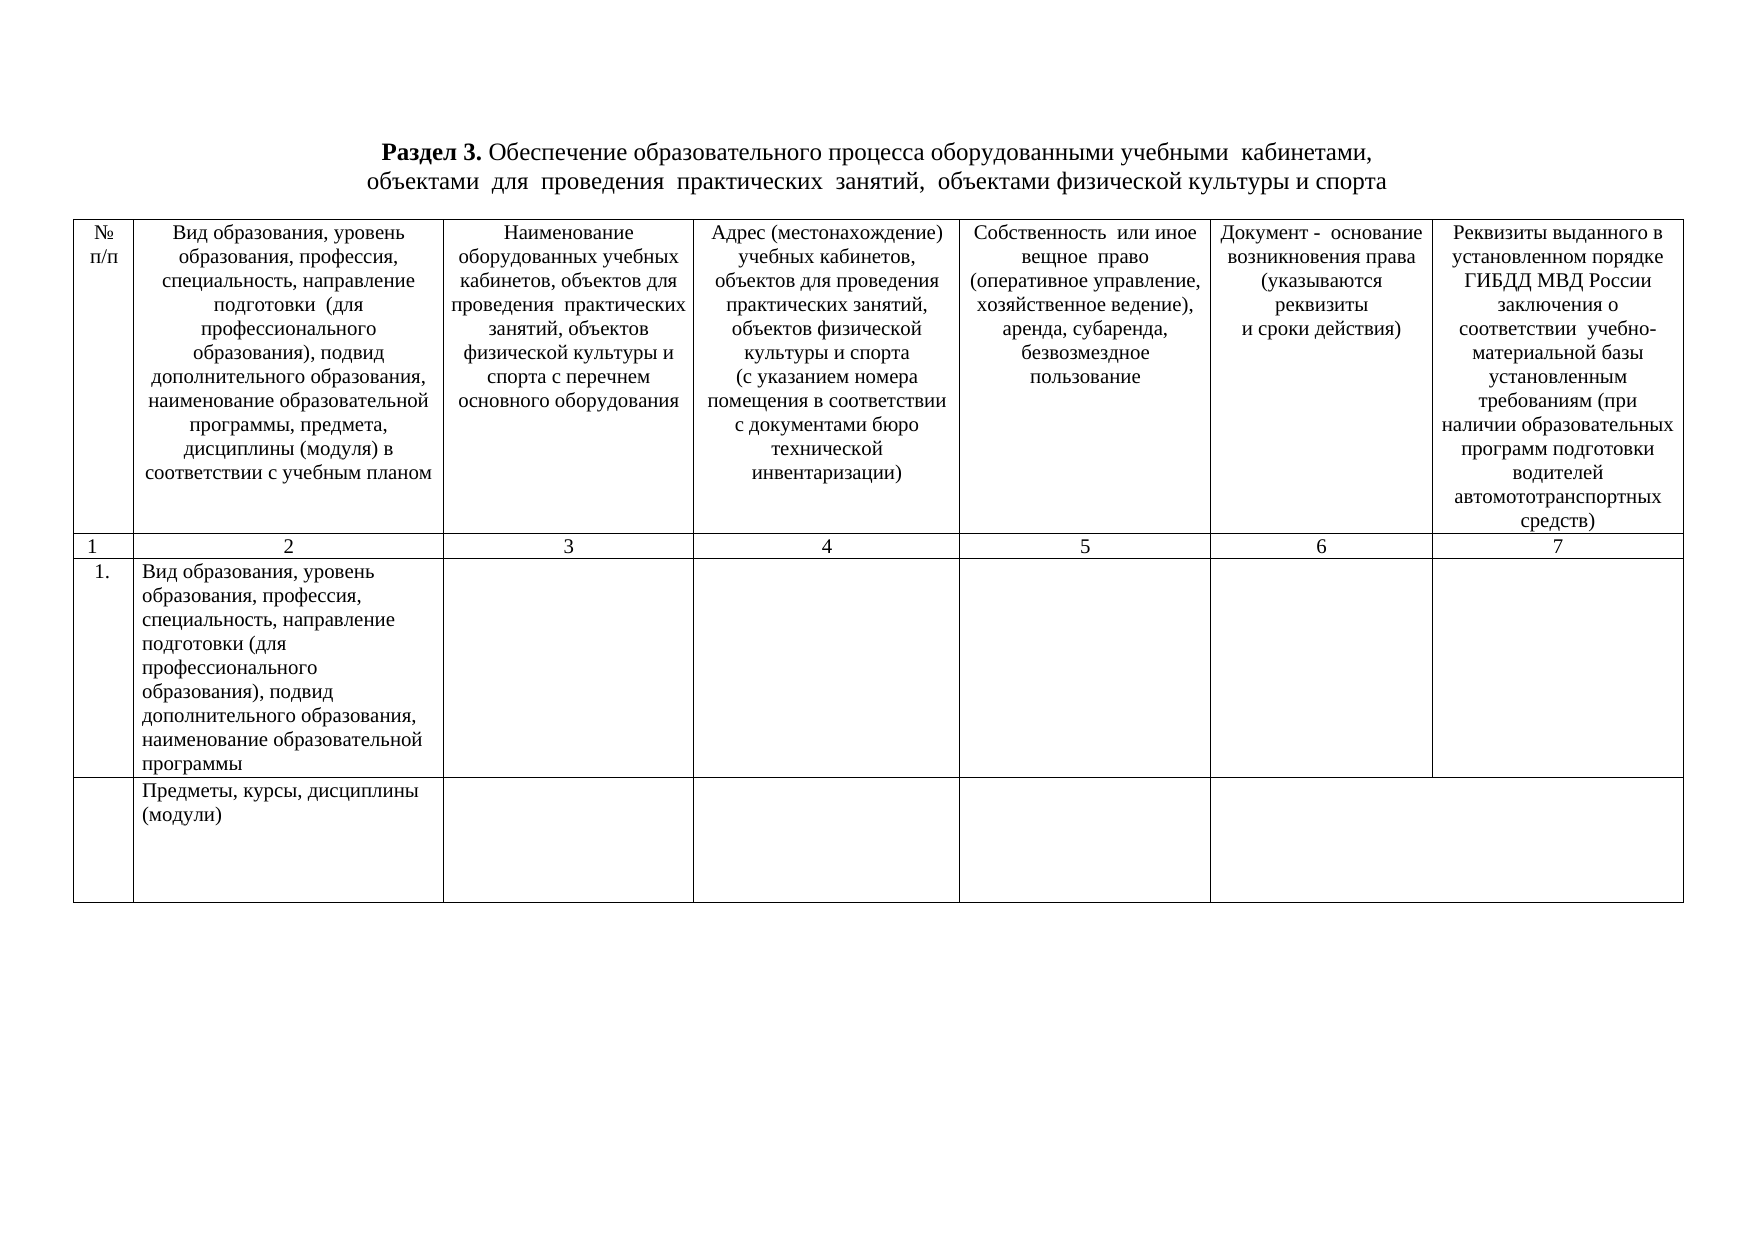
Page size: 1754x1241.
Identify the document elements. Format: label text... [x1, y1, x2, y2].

table_cell [1211, 559, 1432, 777]
text объектами для проведения практических занятий, объектами физической культуры и спорта [59, 166, 1695, 194]
table_cell [444, 778, 693, 902]
text Раздел 3. Обеспечение образовательного процесса оборудованными учебными кабинетами, [59, 137, 1695, 166]
table_cell 2 [134, 534, 443, 558]
table_cell Предметы, курсы, дисциплины (модули) [134, 778, 443, 902]
table_cell [74, 778, 133, 902]
table_header Адрес (местонахождение) учебных кабинетов, объектов для проведения практических занятий, объектов физической культуры и спорта (с указанием номера помещения в соответствии с документами бюро технической инвентаризации) [694, 220, 959, 532]
table_cell 7 [1433, 534, 1683, 558]
table_cell Вид образования, уровень образования, профессия, специальность, направление подготовки (для профессионального образования), подвид дополнительного образования, наименование образовательной программы [134, 559, 443, 777]
table_cell 1. [74, 559, 133, 777]
table_cell [694, 559, 959, 777]
table_cell [960, 778, 1210, 902]
table_cell [444, 559, 693, 777]
table_header Реквизиты выданного в установленном порядке ГИБДД МВД России заключения о соответствии учебно-материальной базы установленным требованиям (при наличии образовательных программ подготовки водителей автомототранспортных средств) [1433, 220, 1683, 532]
table_cell 6 [1211, 534, 1432, 558]
table_header Собственность или иное вещное право (оперативное управление, хозяйственное ведение), аренда, субаренда, безвозмездное пользование [960, 220, 1210, 532]
table_header Наименование оборудованных учебных кабинетов, объектов для проведения практических занятий, объектов физической культуры и спорта с перечнем основного оборудования [444, 220, 693, 532]
table_cell [960, 559, 1210, 777]
table_cell 5 [960, 534, 1210, 558]
table_header № п/п [74, 220, 133, 532]
table_cell 3 [444, 534, 693, 558]
table_cell [694, 778, 959, 902]
table_cell 1 [74, 534, 133, 558]
table_header Вид образования, уровень образования, профессия, специальность, направление подготовки (для профессионального образования), подвид дополнительного образования, наименование образовательной программы, предмета, дисциплины (модуля) в соответствии с учебным планом [134, 220, 443, 532]
table_cell 4 [694, 534, 959, 558]
table_cell [1211, 778, 1683, 902]
table_header Документ - основание возникновения права (указываются реквизиты и сроки действия) [1211, 220, 1432, 532]
table_cell [1433, 559, 1683, 777]
